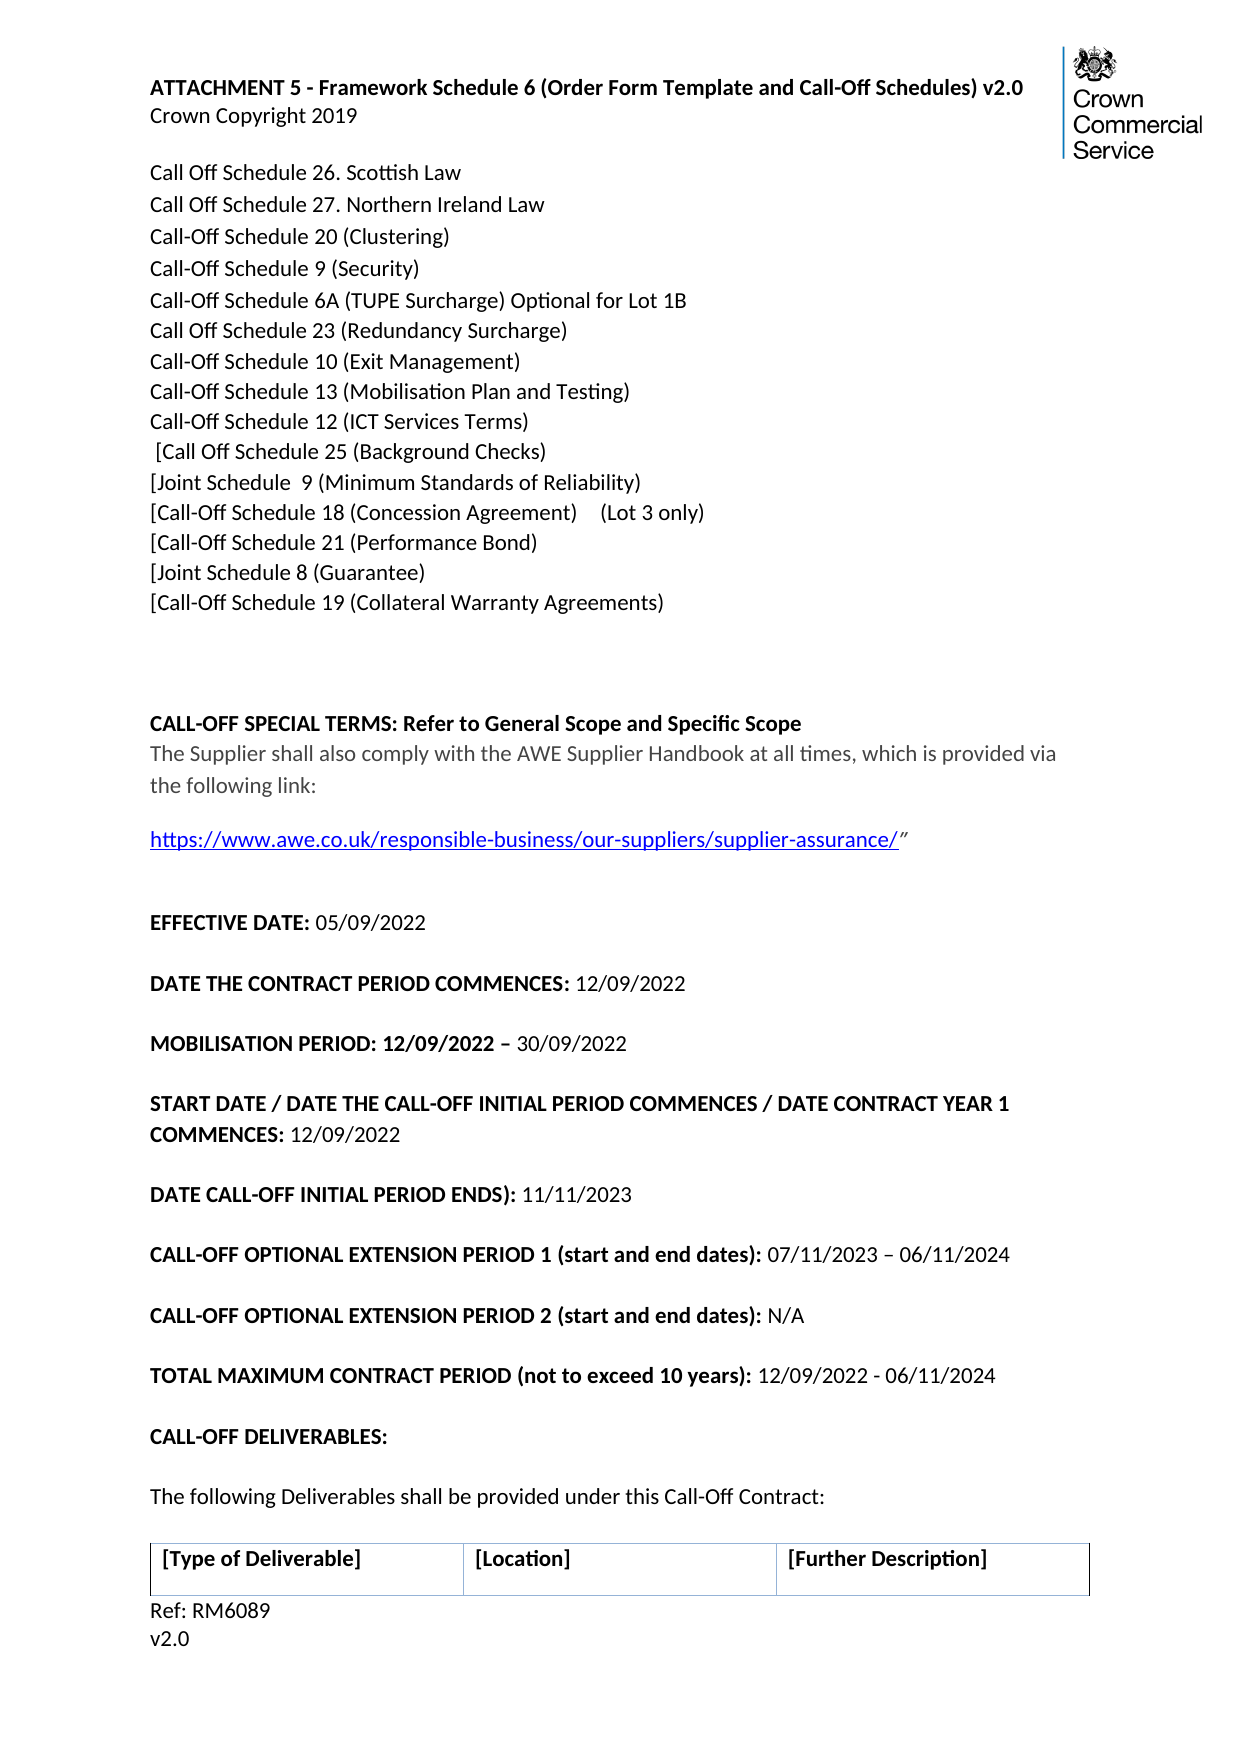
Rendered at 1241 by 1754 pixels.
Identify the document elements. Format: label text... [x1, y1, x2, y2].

text DATE CALL-OFF INITIAL PERIOD ENDS): 11/11/2023 [150, 1180, 1090, 1208]
text Call-Off Schedule 13 (Mobilisation Plan and Testing) [150, 377, 1090, 405]
text CALL-OFF OPTIONAL EXTENSION PERIOD 2 (start and end dates): N/A [150, 1301, 1090, 1329]
text Call-Off Schedule 6A (TUPE Surcharge) Optional for Lot 1B [150, 286, 1090, 314]
table_header [Type of Deliverable] [151, 1544, 463, 1595]
text [Joint Schedule 9 (Minimum Standards of Reliability) [150, 468, 1090, 496]
text CALL-OFF OPTIONAL EXTENSION PERIOD 1 (start and end dates): 07/11/2023 – 06/11/2024 [150, 1241, 1090, 1269]
text Call-Off Schedule 9 (Security) [150, 254, 1090, 282]
picture [1062, 46, 1202, 159]
text [Call-Off Schedule 21 (Performance Bond) [150, 528, 1090, 556]
text [Call-Off Schedule 18 (Concession Agreement) (Lot 3 only) [150, 498, 1090, 526]
text EFFECTIVE DATE: 05/09/2022 [150, 908, 1090, 936]
text Call-Off Schedule 12 (ICT Services Terms) [150, 407, 1090, 435]
table_header [Location] [464, 1544, 776, 1595]
text https://www.awe.co.uk/responsible-business/our-suppliers/supplier-assurance/” [150, 825, 1090, 853]
text CALL-OFF SPECIAL TERMS: Refer to General Scope and Specific Scope [150, 709, 1090, 737]
text Call Off Schedule 26. Scottish Law [150, 158, 1090, 186]
text Call Off Schedule 23 (Redundancy Surcharge) [150, 317, 1090, 344]
text DATE THE CONTRACT PERIOD COMMENCES: 12/09/2022 [150, 969, 1090, 997]
text [Call-Off Schedule 19 (Collateral Warranty Agreements) [150, 588, 1090, 616]
text Call Off Schedule 27. Northern Ireland Law [150, 190, 1090, 218]
text MOBILISATION PERIOD: 12/09/2022 – 30/09/2022 [150, 1029, 1090, 1057]
text [Joint Schedule 8 (Guarantee) [150, 558, 1090, 586]
text The following Deliverables shall be provided under this Call-Off Contract: [150, 1482, 1090, 1510]
table_header [Further Description] [777, 1544, 1089, 1595]
text The Supplier shall also comply with the AWE Supplier Handbook at all times, which is provided via the following link: [150, 739, 1090, 800]
text [Call Off Schedule 25 (Background Checks) [150, 437, 1090, 465]
text TOTAL MAXIMUM CONTRACT PERIOD (not to exceed 10 years): 12/09/2022 - 06/11/2024 [150, 1361, 1090, 1389]
text CALL-OFF DELIVERABLES: [150, 1422, 1090, 1450]
text START DATE / DATE THE CALL-OFF INITIAL PERIOD COMMENCES / DATE CONTRACT YEAR 1 COMMENCES: 12/09/2022 [150, 1089, 1090, 1148]
text Call-Off Schedule 10 (Exit Management) [150, 347, 1090, 375]
text Call-Off Schedule 20 (Clustering) [150, 222, 1090, 250]
